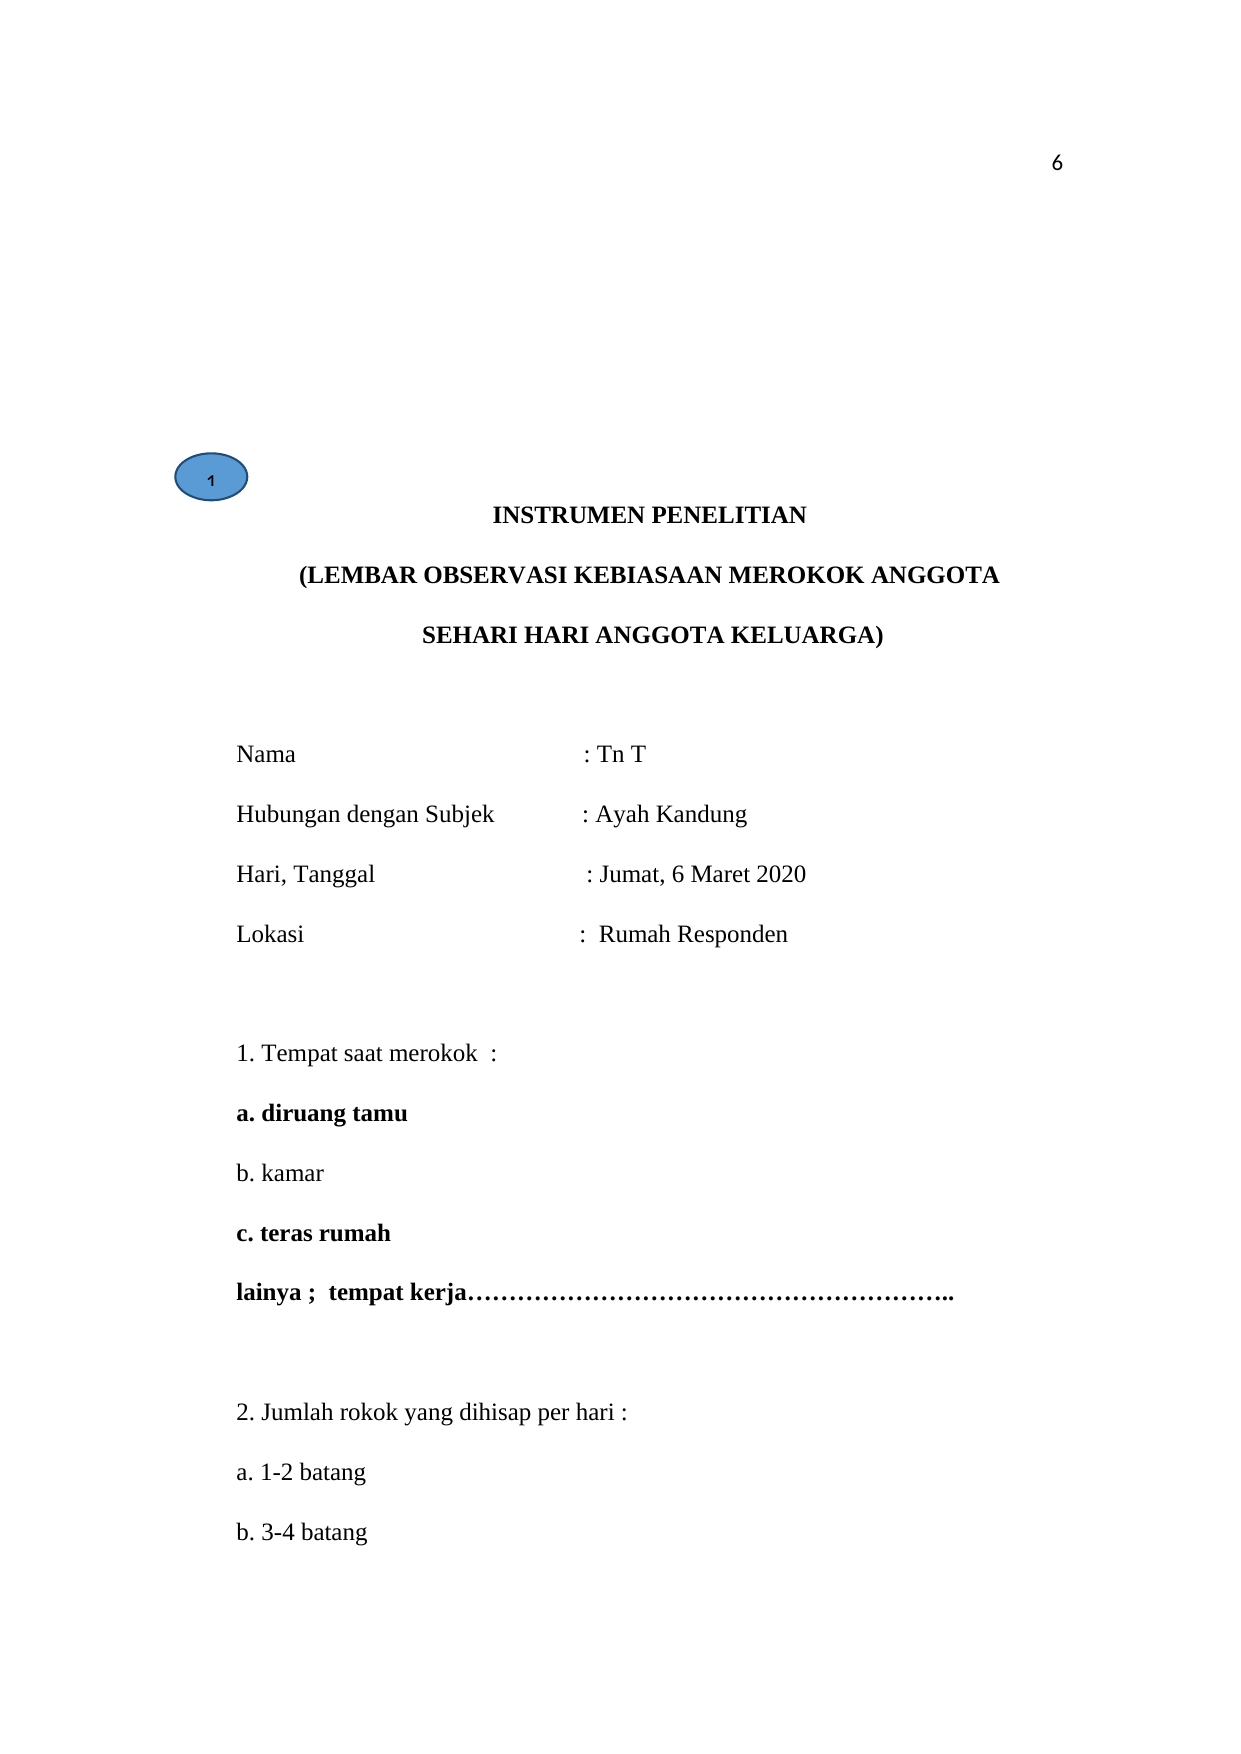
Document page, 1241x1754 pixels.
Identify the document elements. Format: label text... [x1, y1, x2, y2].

text lainya ; tempat kerja………………………………………………….. [236, 1277, 1063, 1306]
text Lokasi : Rumah Responden [236, 919, 1063, 947]
text a. 1-2 batang [236, 1457, 1063, 1486]
text 2. Jumlah rokok yang dihisap per hari : [236, 1397, 1063, 1426]
text Nama : Tn T [236, 739, 1063, 768]
text b. 3-4 batang [236, 1517, 1063, 1545]
text b. kamar [236, 1158, 1063, 1187]
text (LEMBAR OBSERVASI KEBIASAAN MEROKOK ANGGOTA [236, 560, 1063, 589]
text a. diruang tamu [236, 1098, 1063, 1127]
text 1. Tempat saat merokok : [236, 1038, 1063, 1067]
text INSTRUMEN PENELITIAN [236, 500, 1063, 529]
text c. teras rumah [236, 1218, 1063, 1246]
text Hari, Tanggal : Jumat, 6 Maret 2020 [236, 859, 1063, 888]
text Hubungan dengan Subjek : Ayah Kandung [236, 799, 1063, 828]
text SEHARI HARI ANGGOTA KELUARGA) [236, 620, 1063, 648]
